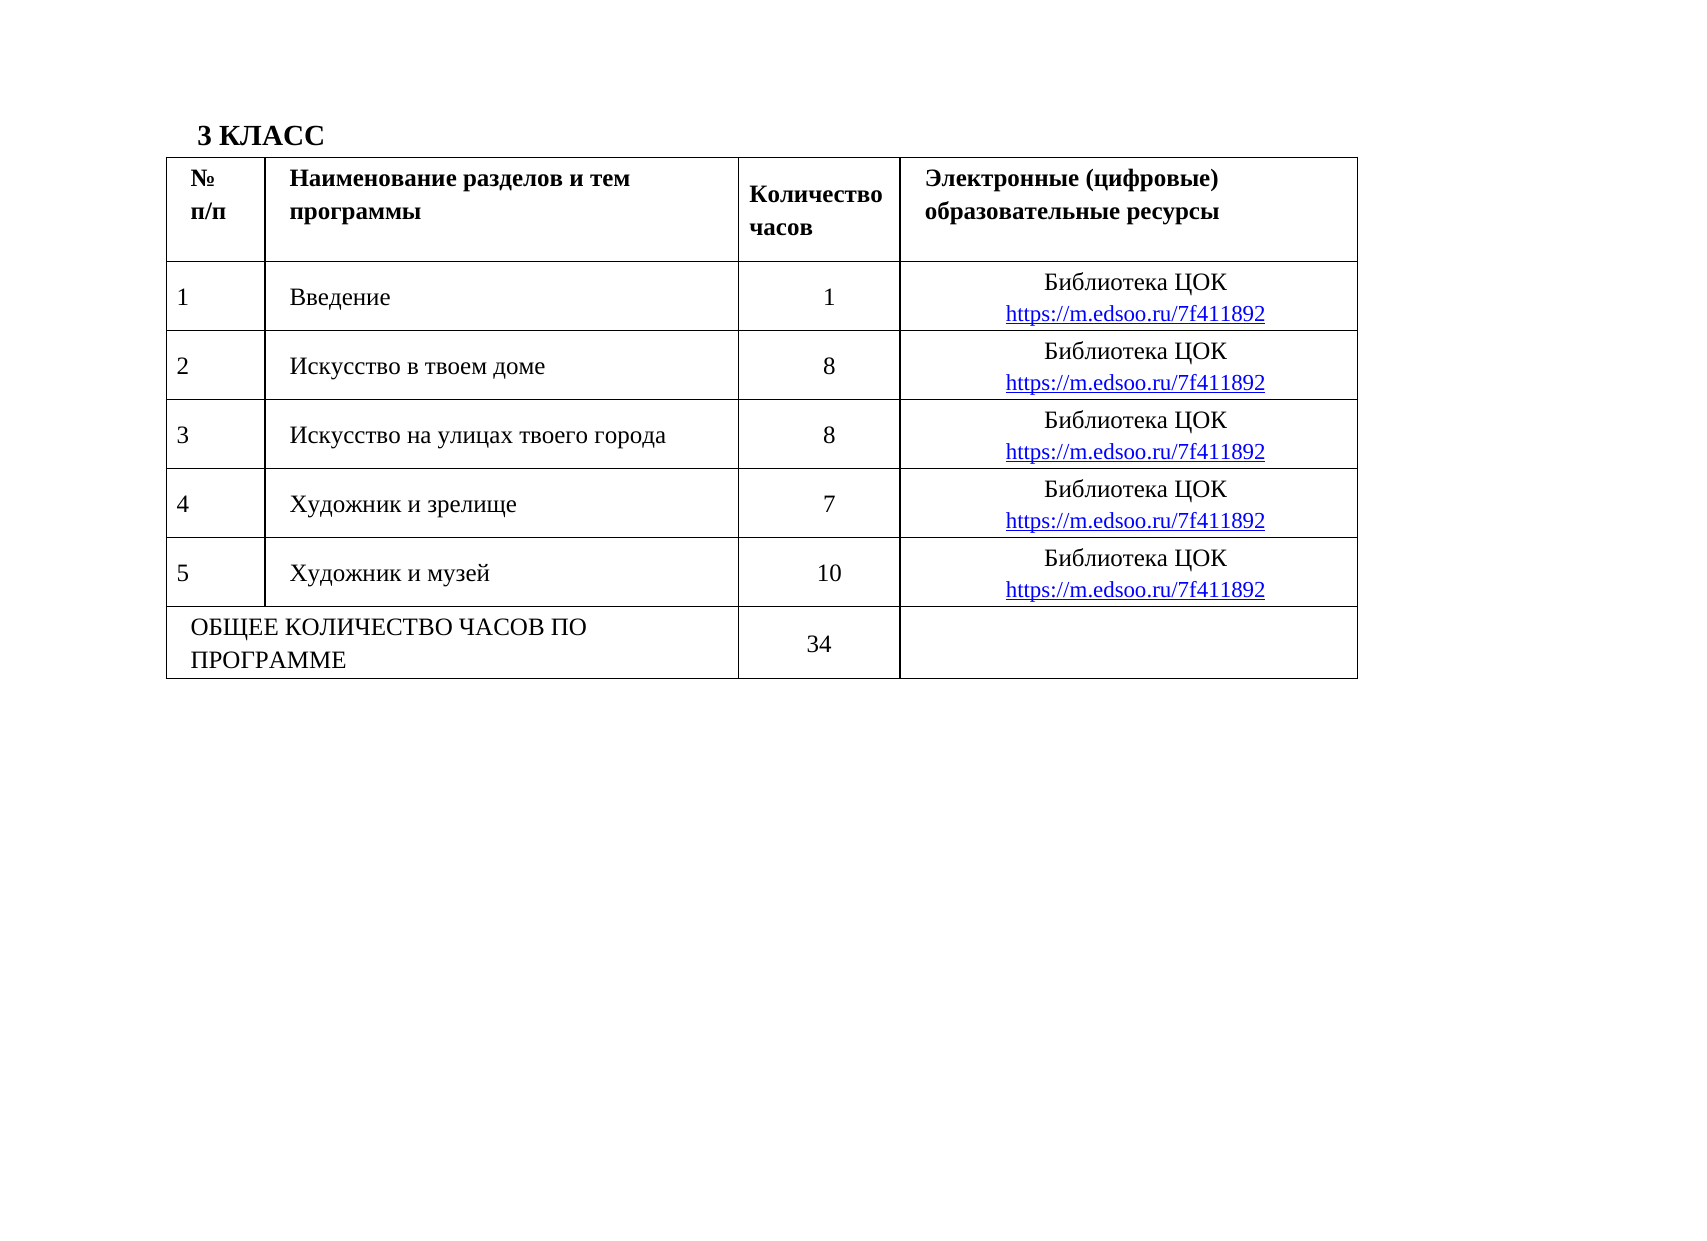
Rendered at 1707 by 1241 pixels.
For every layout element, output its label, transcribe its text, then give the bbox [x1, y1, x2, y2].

table_cell Художник и музей [266, 538, 738, 606]
table_cell Введение [266, 262, 738, 330]
table_header № п/п [167, 158, 264, 261]
table_cell 4 [167, 469, 264, 537]
table_cell 1 [739, 262, 899, 330]
table_header Электронные (цифровые) образовательные ресурсы [901, 158, 1357, 261]
table_cell 8 [739, 331, 899, 399]
table_cell 1 [167, 262, 264, 330]
text 3 КЛАСС [190, 118, 1618, 152]
table_cell ОБЩЕЕ КОЛИЧЕСТВО ЧАСОВ ПО ПРОГРАММЕ [167, 607, 738, 678]
table_cell 10 [739, 538, 899, 606]
table_cell Искусство на улицах твоего города [266, 400, 738, 468]
table_cell Библиотека ЦОК https://m.edsoo.ru/7f411892 [901, 400, 1357, 468]
table_cell Искусство в твоем доме [266, 331, 738, 399]
table_cell Художник и зрелище [266, 469, 738, 537]
table_cell Библиотека ЦОК https://m.edsoo.ru/7f411892 [901, 469, 1357, 537]
table_cell 34 [739, 607, 899, 678]
table_cell Библиотека ЦОК https://m.edsoo.ru/7f411892 [901, 331, 1357, 399]
table_cell Библиотека ЦОК https://m.edsoo.ru/7f411892 [901, 538, 1357, 606]
table_header Количество часов [739, 158, 899, 261]
table_cell 3 [167, 400, 264, 468]
table_cell Библиотека ЦОК https://m.edsoo.ru/7f411892 [901, 262, 1357, 330]
table_cell 5 [167, 538, 264, 606]
table_cell 8 [739, 400, 899, 468]
table_cell 7 [739, 469, 899, 537]
table_cell [901, 607, 1357, 678]
table_header Наименование разделов и тем программы [266, 158, 738, 261]
table_cell 2 [167, 331, 264, 399]
